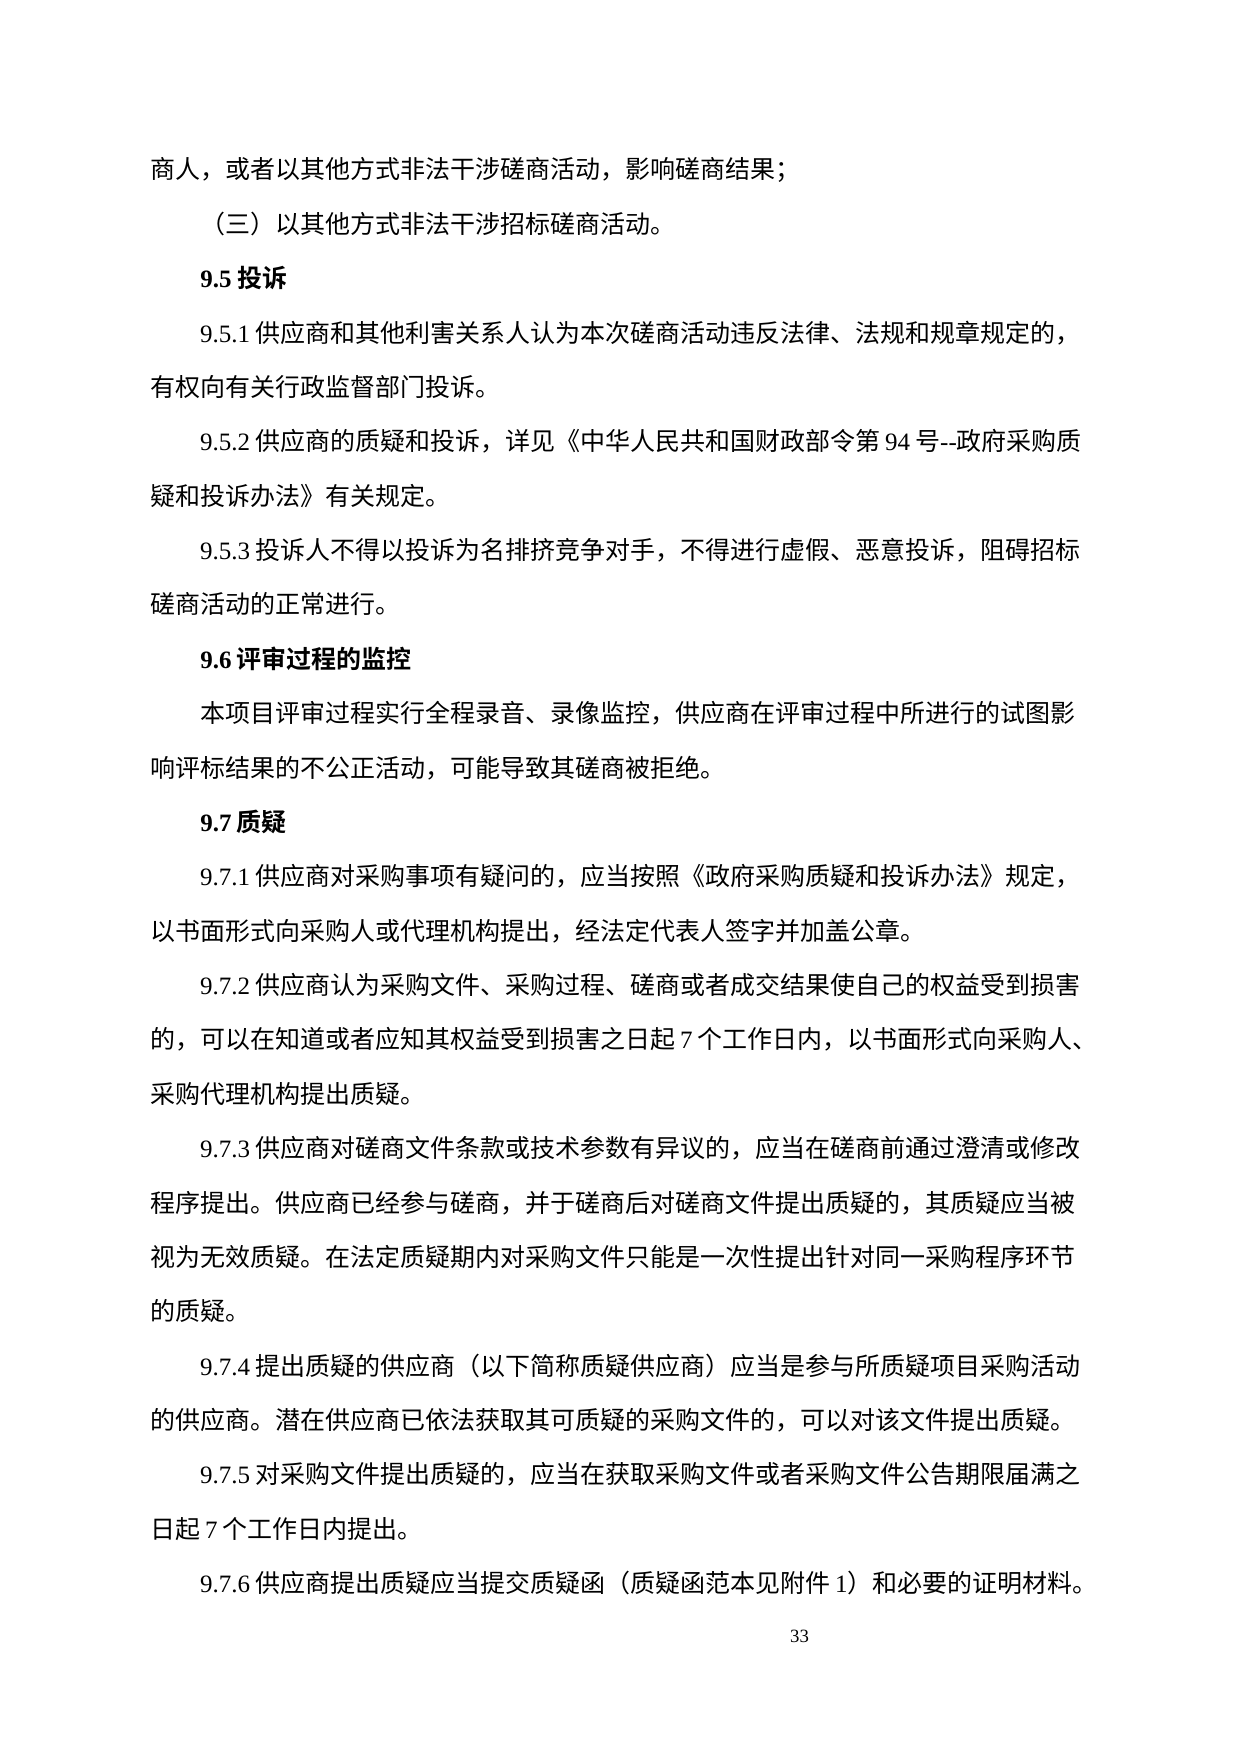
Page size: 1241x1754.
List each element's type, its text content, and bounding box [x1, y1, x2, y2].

text 本项目评审过程实行全程录音、录像监控，供应商在评审过程中所进行的试图影响评标结果的不公正活动，可能导致其磋商被拒绝。 [150, 694, 1090, 784]
text 9.7.2供应商认为采购文件、采购过程、磋商或者成交结果使自己的权益受到损害的，可以在知道或者应知其权益受到损害之日起7个工作日内，以书面形式向采购人、采购代理机构提出质疑。 [150, 966, 1090, 1111]
text 9.5 投诉 [150, 259, 1090, 295]
text 9.7.1供应商对采购事项有疑问的，应当按照《政府采购质疑和投诉办法》规定，以书面形式向采购人或代理机构提出，经法定代表人签字并加盖公章。 [150, 857, 1090, 947]
text 9.6评审过程的监控 [150, 639, 1090, 676]
text （三）以其他方式非法干涉招标磋商活动。 [150, 204, 1090, 241]
text 9.7质疑 [150, 802, 1090, 839]
text 9.7.5对采购文件提出质疑的，应当在获取采购文件或者采购文件公告期限届满之日起7个工作日内提出。 [150, 1455, 1090, 1546]
text 9.5.1供应商和其他利害关系人认为本次磋商活动违反法律、法规和规章规定的，有权向有关行政监督部门投诉。 [150, 313, 1090, 404]
text 9.5.2供应商的质疑和投诉，详见《中华人民共和国财政部令第94号--政府采购质疑和投诉办法》有关规定。 [150, 422, 1090, 512]
text 9.7.4提出质疑的供应商（以下简称质疑供应商）应当是参与所质疑项目采购活动的供应商。潜在供应商已依法获取其可质疑的采购文件的，可以对该文件提出质疑。 [150, 1346, 1090, 1437]
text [150, 150, 1090, 186]
text 9.7.3供应商对磋商文件条款或技术参数有异议的，应当在磋商前通过澄清或修改程序提出。供应商已经参与磋商，并于磋商后对磋商文件提出质疑的，其质疑应当被视为无效质疑。在法定质疑期内对采购文件只能是一次性提出针对同一采购程序环节的质疑。 [150, 1129, 1090, 1328]
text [150, 1564, 1090, 1600]
text 9.5.3投诉人不得以投诉为名排挤竞争对手，不得进行虚假、恶意投诉，阻碍招标磋商活动的正常进行。 [150, 531, 1090, 621]
